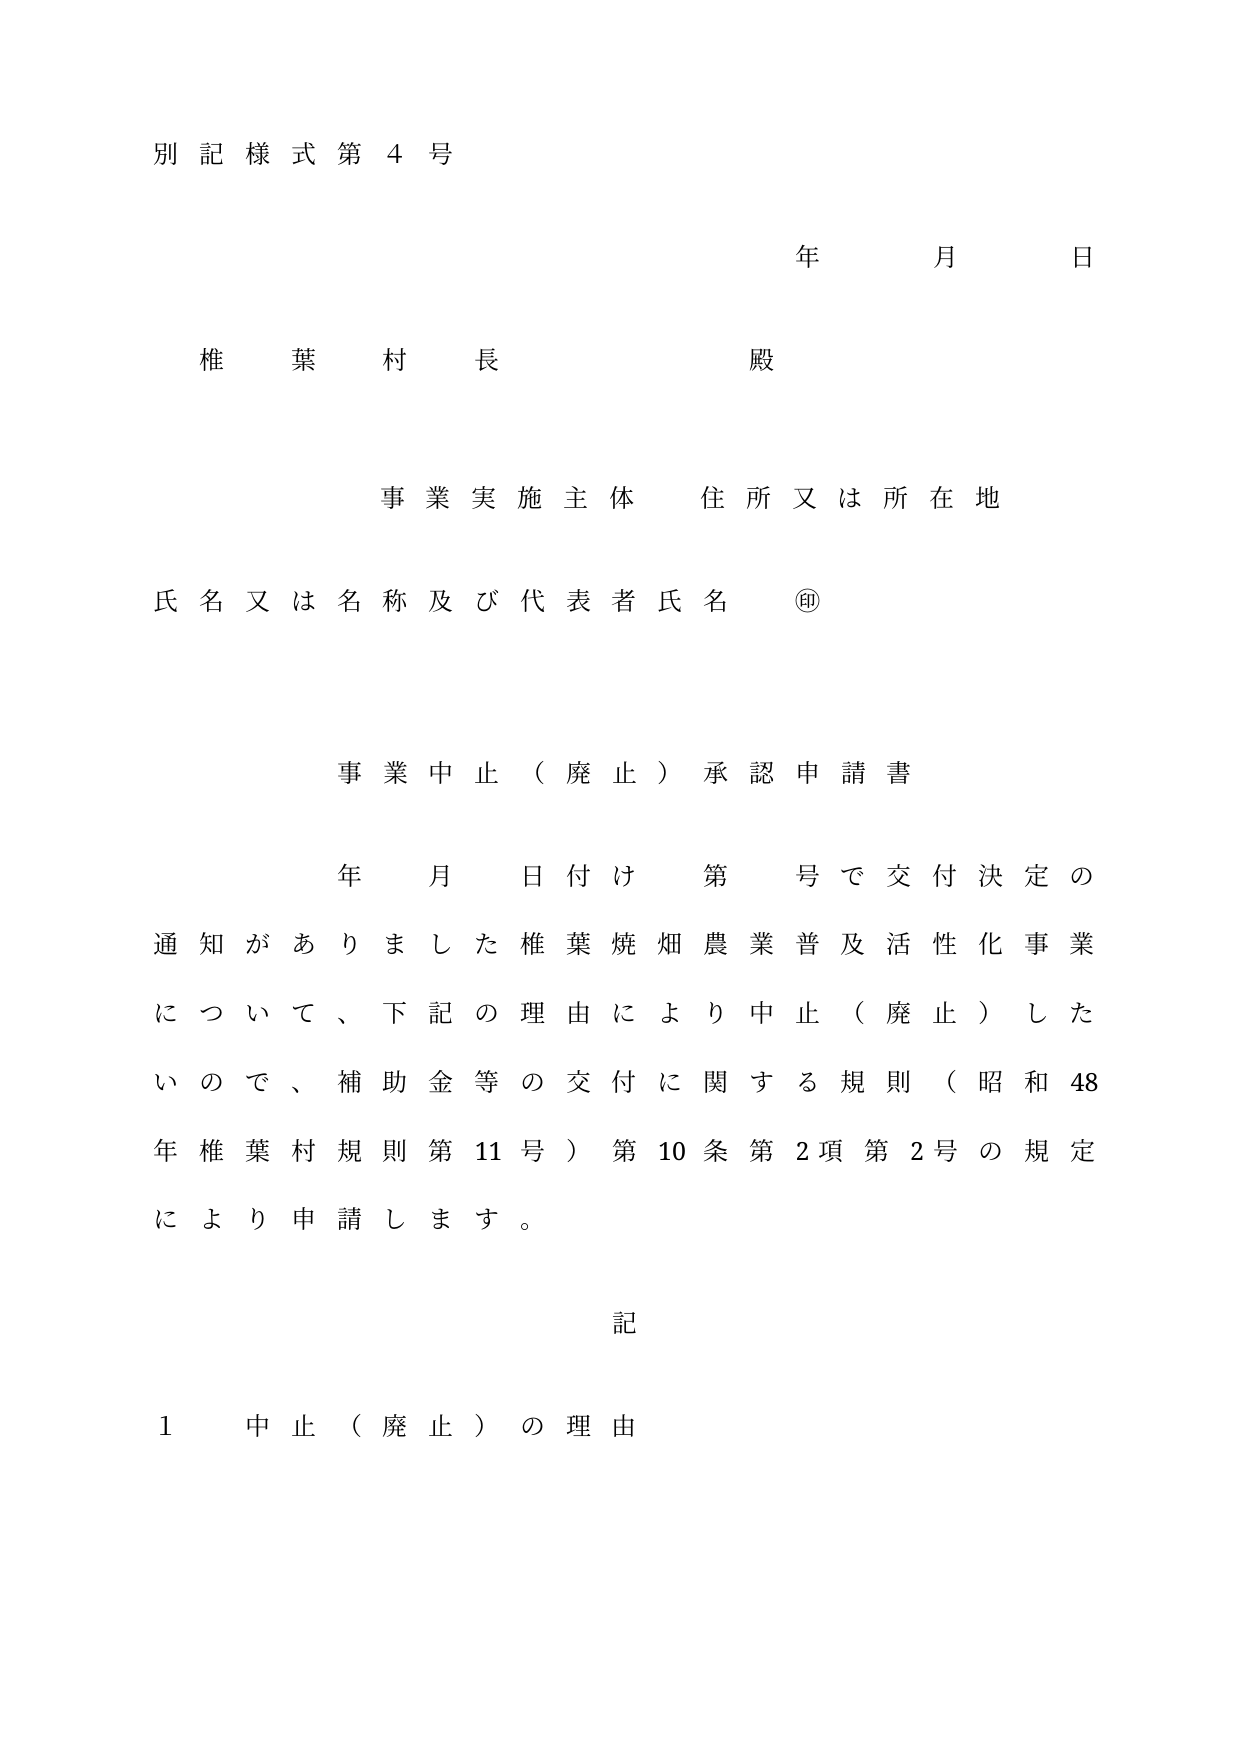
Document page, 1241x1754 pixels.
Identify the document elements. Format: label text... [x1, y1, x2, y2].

subtitle 記 [154, 1287, 1116, 1356]
text 氏名又は名称及び代表者氏名 ㊞ [154, 531, 1116, 634]
text 椎 葉 村 長 殿 [154, 324, 1116, 393]
text 別記様式第４号 [154, 118, 1116, 187]
text 事業中止（廃止）承認申請書 [154, 737, 1116, 806]
text 年 月 日 [154, 221, 1116, 290]
text 事業実施主体 住所又は所在地 [154, 462, 1064, 531]
text 年 月 日付け 第 号で交付決定の通知がありました椎葉焼畑農業普及活性化事業について、下記の理由により中止（廃止）したいので、補助金等の交付に関する規則（昭和48年椎葉村規則第11号）第10条第2項第2号の規定により申請します。 [154, 840, 1116, 1253]
text １ 中止（廃止）の理由 [154, 1390, 1116, 1459]
